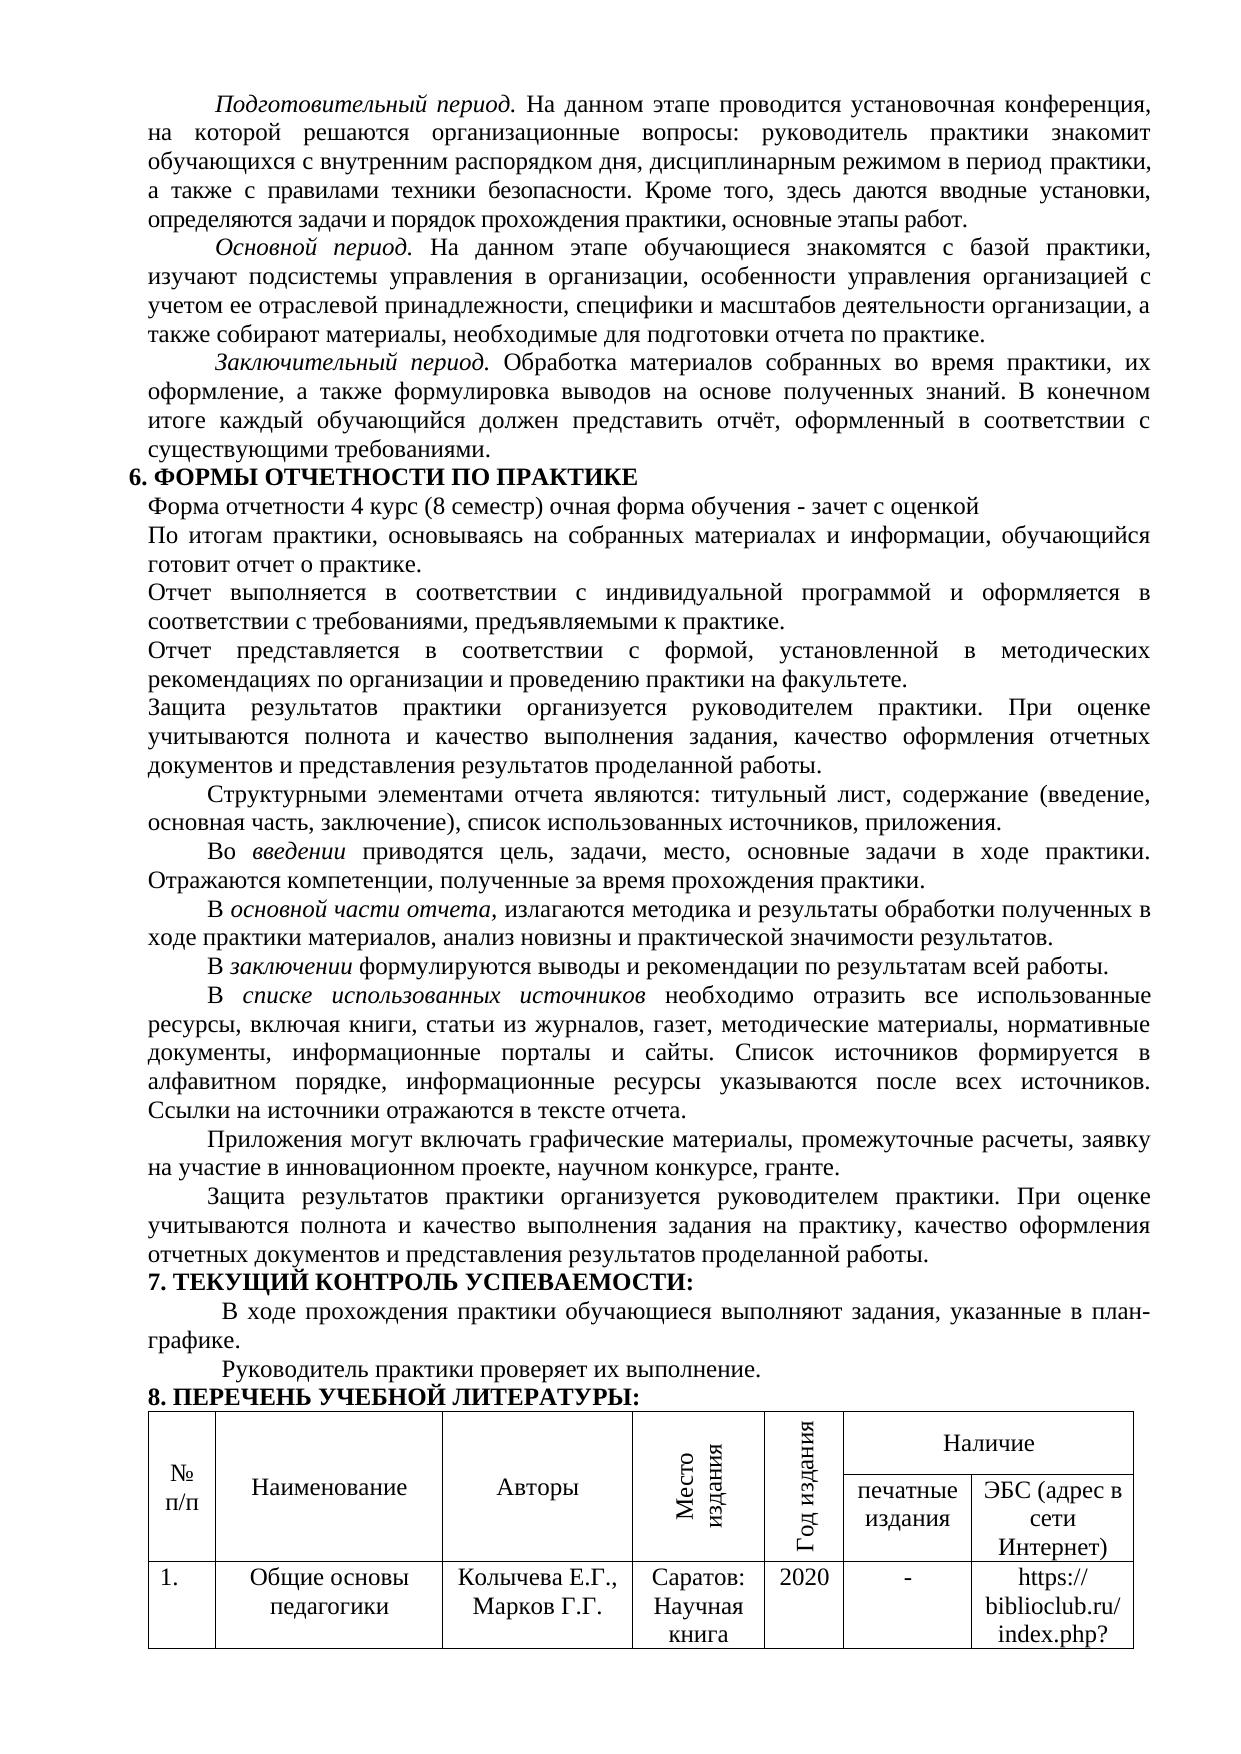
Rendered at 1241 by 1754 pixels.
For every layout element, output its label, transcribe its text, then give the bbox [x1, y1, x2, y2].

table_header Авторы [443, 1412, 632, 1561]
text В списке использованных источников необходимо отразить все использованные ресурсы, включая книги, статьи из журналов, газет, методические материалы, нормативные документы, информационные порталы и сайты. Список источников формируется в алфавитном порядке, информационные ресурсы указываются после всех источников. Ссылки на источники отражаются в тексте отчета. [148, 980, 1152, 1124]
text Заключительный период. Обработка материалов собранных во время практики, их оформление, а также формулировка выводов на основе полученных знаний. В конечном итоге каждый обучающийся должен представить отчёт, оформленный в соответствии с существующими требованиями. [148, 347, 1152, 462]
table_cell печатные издания [844, 1475, 971, 1561]
table_header Наименование [216, 1412, 442, 1561]
table_header № п/п [149, 1412, 215, 1561]
text Подготовительный период. На данном этапе проводится установочная конференция, на которой решаются организационные вопросы: руководитель практики знакомит обучающихся с внутренним распорядком дня, дисциплинарным режимом в период практики, а также с правилами техники безопасности. Кроме того, здесь даются вводные установки, определяются задачи и порядок прохождения практики, основные этапы работ. [148, 89, 1152, 232]
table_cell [216, 1562, 442, 1648]
text Отчет выполняется в соответствии с индивидуальной программой и оформляется в соответствии с требованиями, предъявляемыми к практике. [148, 577, 1152, 635]
text В основной части отчета, излагаются методика и результаты обработки полученных в ходе практики материалов, анализ новизны и практической значимости результатов. [148, 894, 1152, 951]
table_cell ЭБС (адрес в сети Интернет) [972, 1475, 1133, 1561]
text 6. Формы отчетности по практике [129, 462, 1152, 491]
table_cell [149, 1562, 215, 1648]
text Защита результатов практики организуется руководителем практики. При оценке учитываются полнота и качество выполнения задания на практику, качество оформления отчетных документов и представления результатов проделанной работы. [148, 1181, 1152, 1267]
text В заключении формулируются выводы и рекомендации по результатам всей работы. [148, 951, 1152, 980]
text Форма отчетности 4 курс (8 семестр) очная форма обучения - зачет с оценкой [148, 491, 1152, 520]
subtitle 7. ТЕКУЩИЙ КОНТРОЛЬ УСПЕВАЕМОСТИ: [148, 1267, 1152, 1296]
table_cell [972, 1562, 1133, 1648]
text По итогам практики, основываясь на собранных материалах и информации, обучающийся готовит отчет о практике. [148, 520, 1152, 577]
list Руководитель практики проверяет их выполнение. [148, 1354, 1152, 1382]
list В ходе прохождения практики обучающиеся выполняют задания, указанные в план-графике. [148, 1296, 1152, 1354]
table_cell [443, 1562, 632, 1648]
text Основной период. На данном этапе обучающиеся знакомятся с базой практики, изучают подсистемы управления в организации, особенности управления организацией с учетом ее отраслевой принадлежности, специфики и масштабов деятельности организации, а также собирают материалы, необходимые для подготовки отчета по практике. [148, 232, 1152, 347]
text Во введении приводятся цель, задачи, место, основные задачи в ходе практики. Отражаются компетенции, полученные за время прохождения практики. [148, 836, 1152, 894]
text Защита результатов практики организуется руководителем практики. При оценке учитываются полнота и качество выполнения задания, качество оформления отчетных документов и представления результатов проделанной работы. [148, 692, 1152, 779]
table_header Год издания [765, 1412, 843, 1561]
text Отчет представляется в соответствии с формой, установленной в методических рекомендациях по организации и проведению практики на факультете. [148, 635, 1152, 692]
table_cell - [844, 1562, 971, 1648]
table_header Место издания [633, 1412, 764, 1561]
text Приложения могут включать графические материалы, промежуточные расчеты, заявку на участие в инновационном проекте, научном конкурсе, гранте. [148, 1124, 1152, 1181]
text Структурными элементами отчета являются: титульный лист, содержание (введение, основная часть, заключение), список использованных источников, приложения. [148, 779, 1152, 836]
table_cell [633, 1562, 764, 1648]
table_cell 2020 [765, 1562, 843, 1648]
subtitle 8. ПЕРЕЧЕНЬ УЧЕБНОЙ ЛИТЕРАТУРЫ: [148, 1382, 1152, 1411]
table_header Наличие [844, 1412, 1133, 1474]
